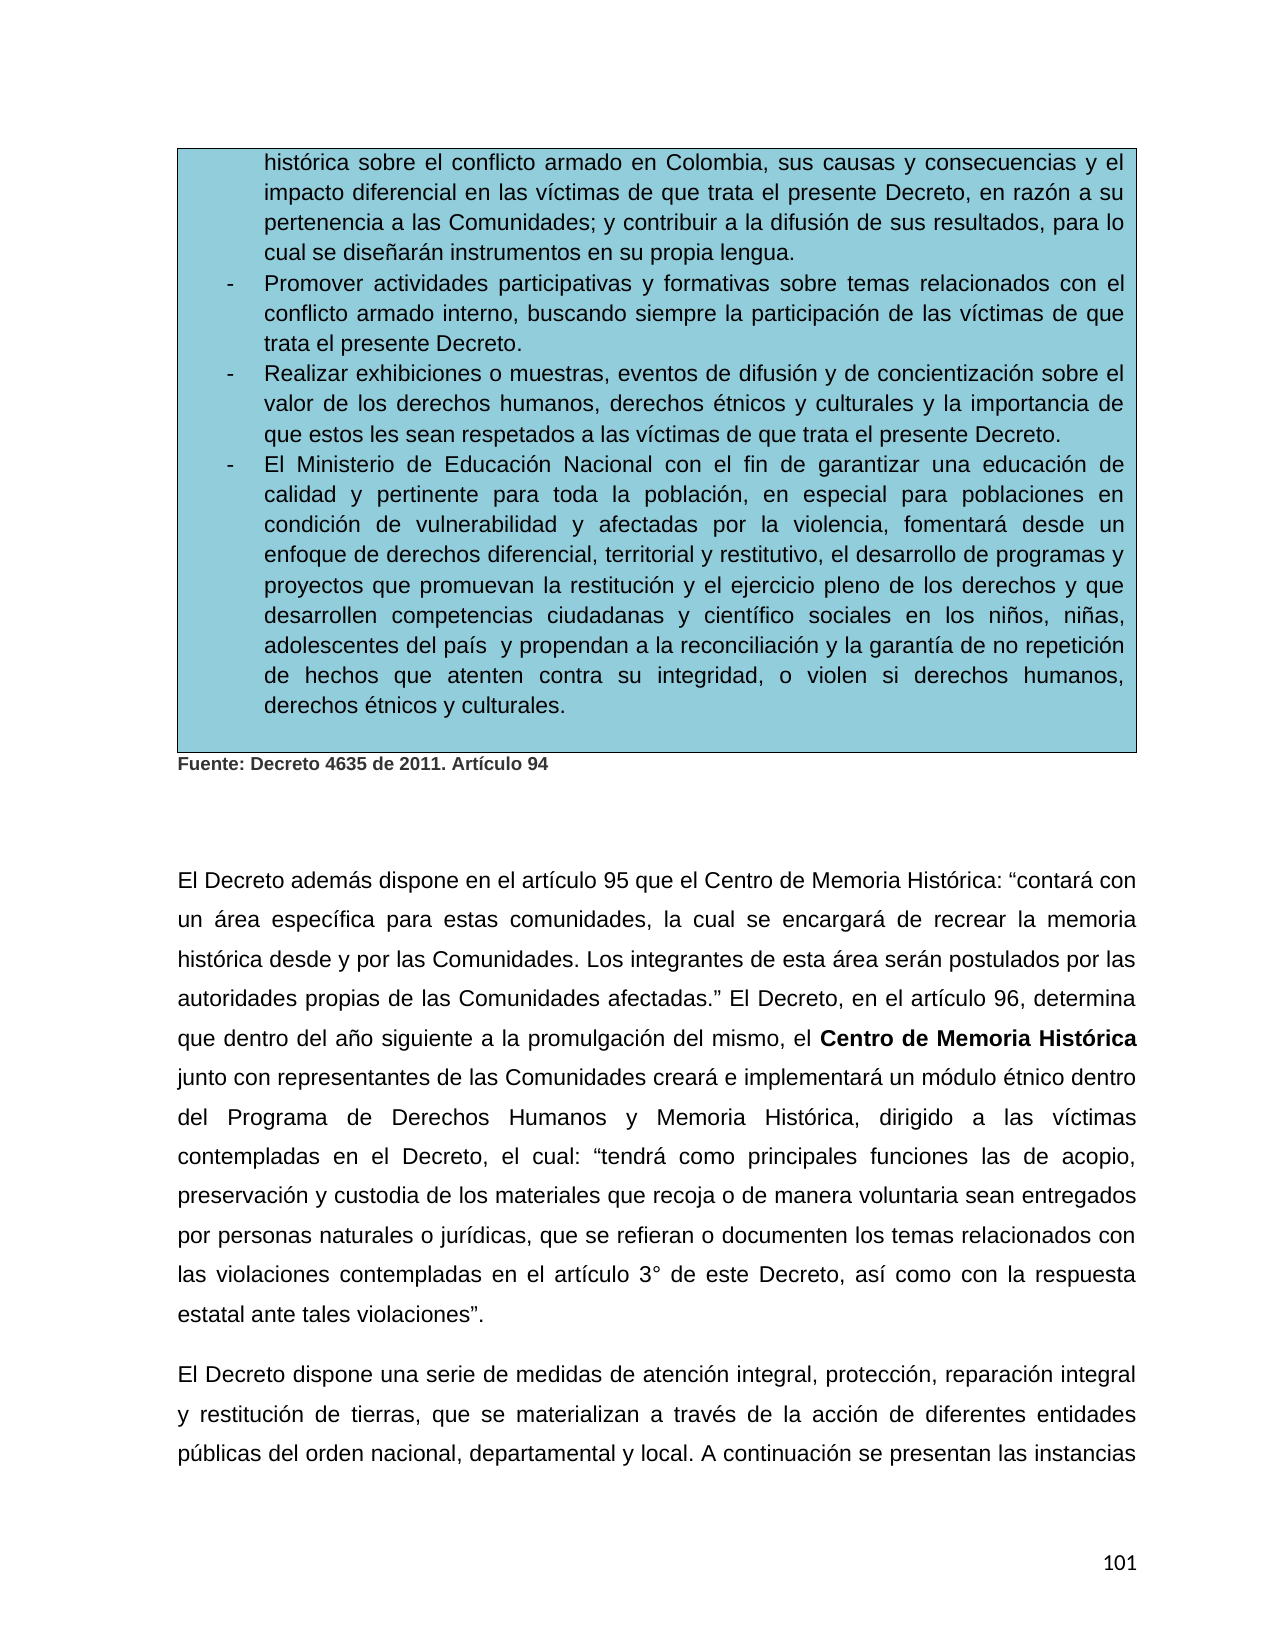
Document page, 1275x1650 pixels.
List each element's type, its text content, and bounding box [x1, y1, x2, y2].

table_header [178, 149, 1136, 752]
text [177, 1361, 1137, 1467]
text El Decreto además dispone en el artículo 95 que el Centro de Memoria Histórica: “contará con un área específica para estas comunidades, la cual se encargará de recrear la memoria histórica desde y por las Comunidades. Los integrantes de esta área serán postulados por las autoridades propias de las Comunidades afectadas.” El Decreto, en el artículo 96, determina que dentro del año siguiente a la promulgación del mismo, el Centro de Memoria Histórica junto con representantes de las Comunidades creará e implementará un módulo étnico dentro del Programa de Derechos Humanos y Memoria Histórica, dirigido a las víctimas contempladas en el Decreto, el cual: “tendrá como principales funciones las de acopio, preservación y custodia de los materiales que recoja o de manera voluntaria sean entregados por personas naturales o jurídicas, que se refieran o documenten los temas relacionados con las violaciones contempladas en el artículo 3° de este Decreto, así como con la respuesta estatal ante tales violaciones”. [177, 867, 1137, 1327]
text Fuente: Decreto 4635 de 2011. Artículo 94 [177, 753, 1137, 775]
